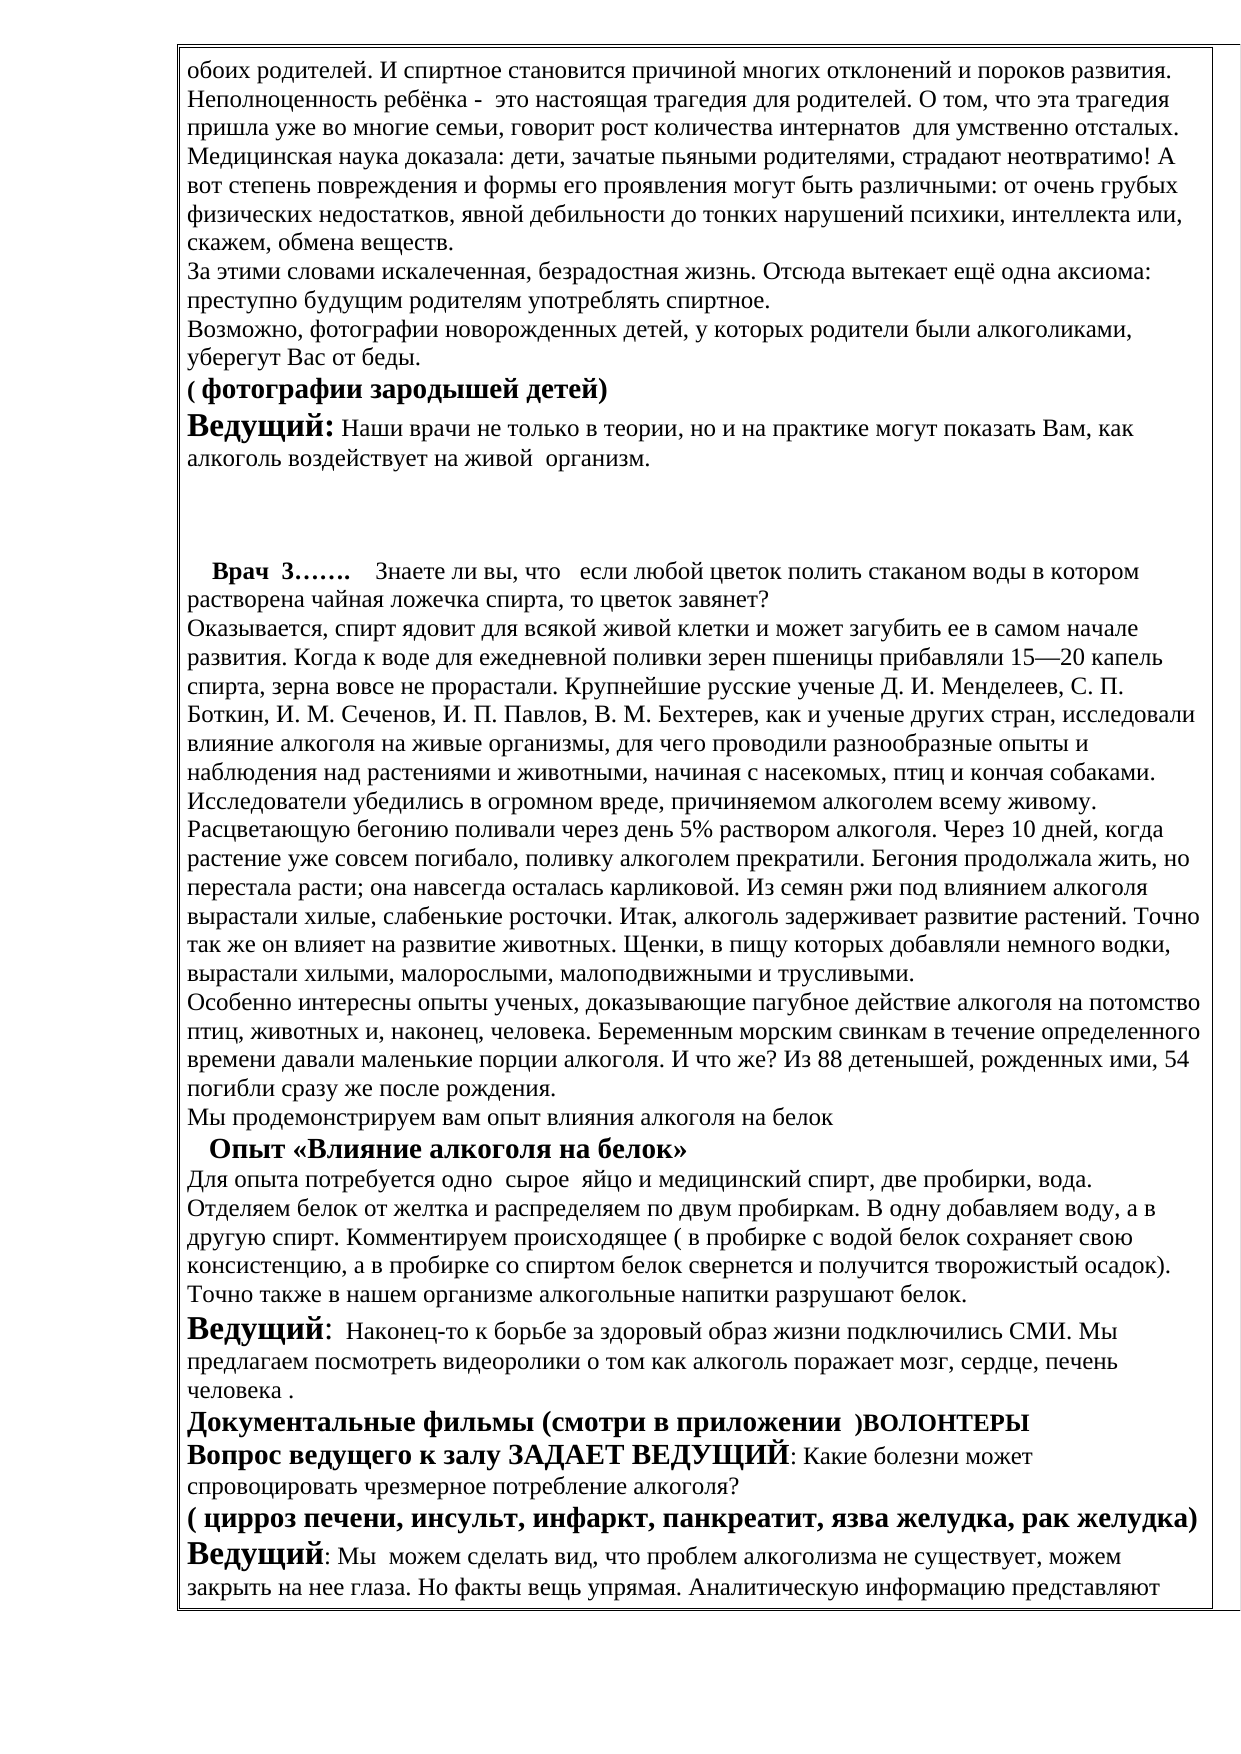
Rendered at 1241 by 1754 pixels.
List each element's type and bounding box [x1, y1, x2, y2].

table_header [178, 45, 1240, 1610]
